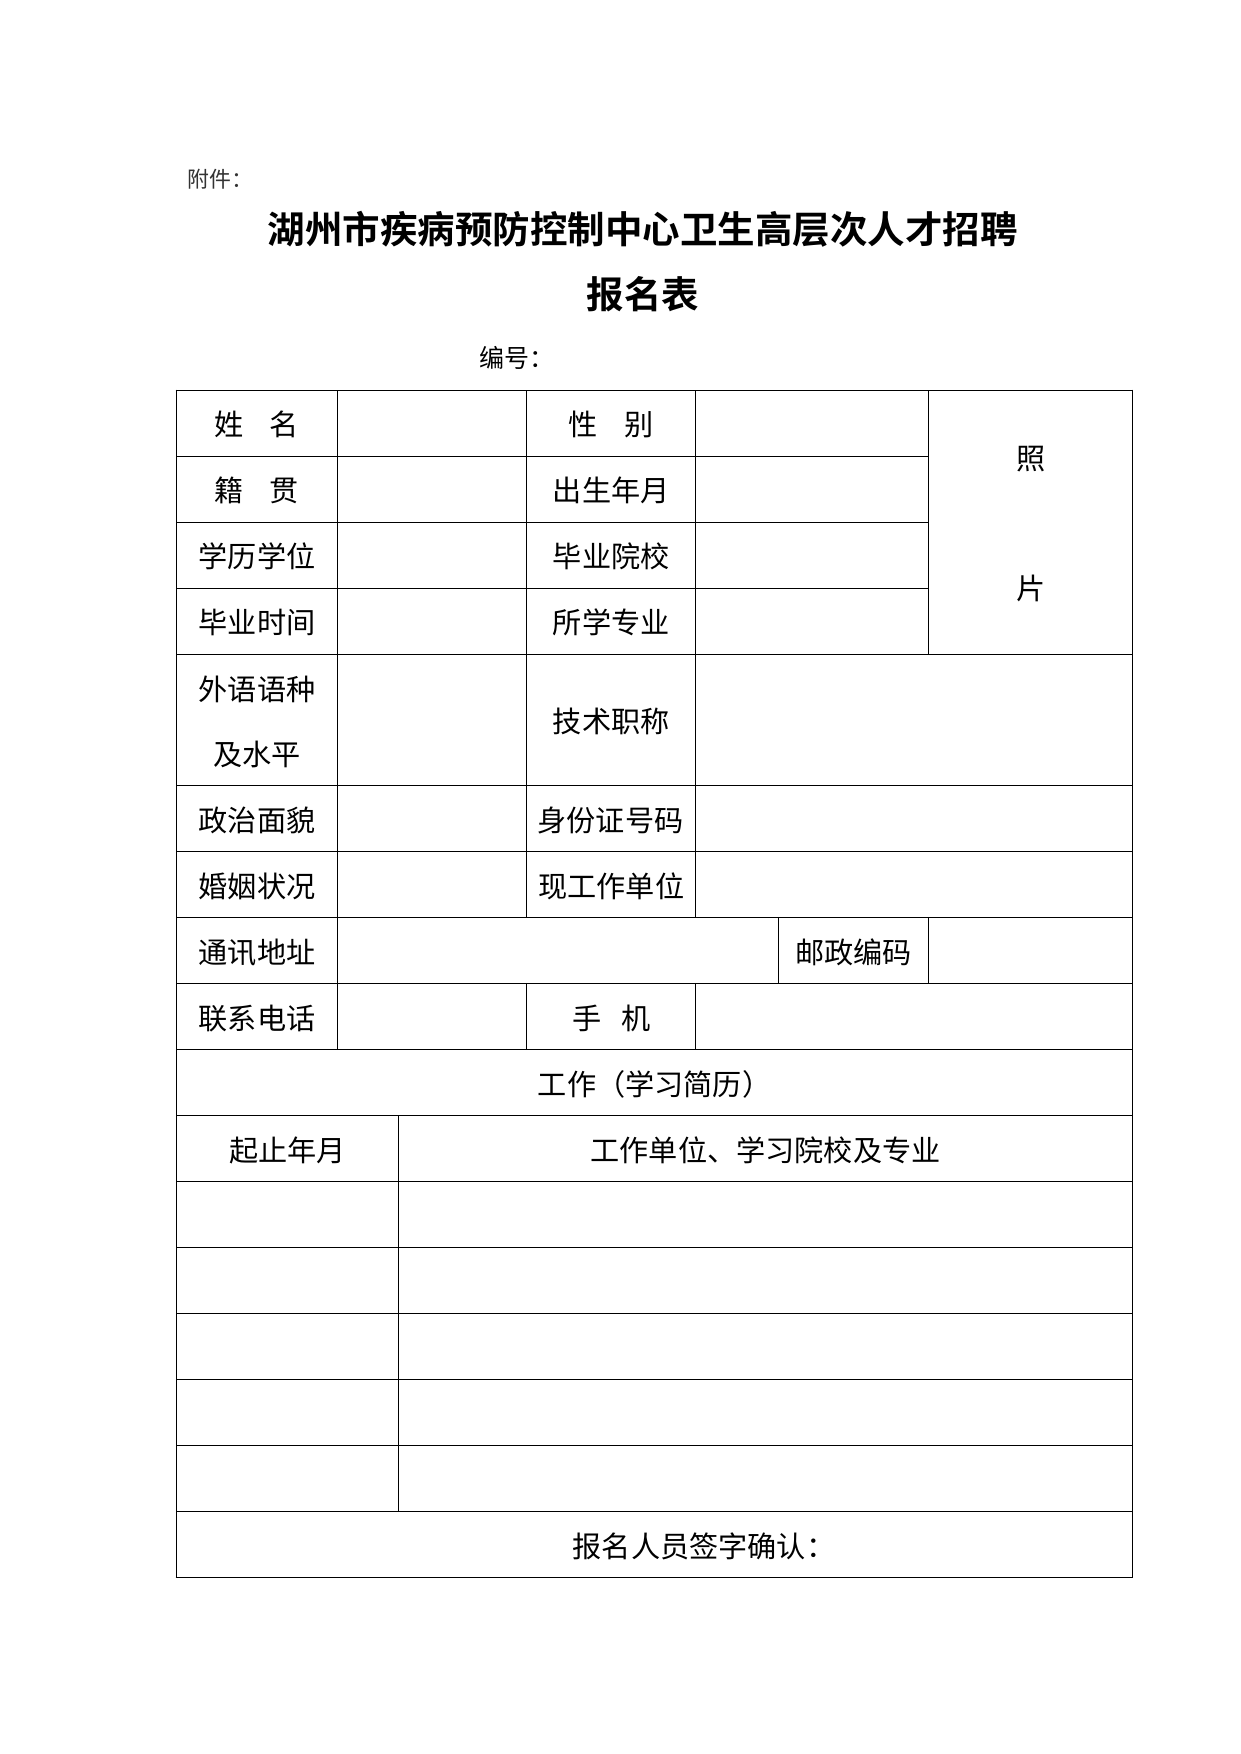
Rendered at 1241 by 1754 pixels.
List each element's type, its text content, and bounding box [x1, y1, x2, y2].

table_cell 工作（学习简历） [177, 1050, 1132, 1115]
table_header [338, 391, 526, 456]
table_cell [177, 1380, 398, 1445]
table_header 性 别 [527, 391, 695, 456]
table_header [696, 391, 928, 456]
table_cell 邮政编码 [779, 918, 928, 983]
table_cell [696, 523, 928, 588]
table_cell [696, 589, 928, 654]
table_cell [696, 786, 1132, 851]
table_cell 手 机 [527, 984, 695, 1049]
table_cell 政治面貌 [177, 786, 337, 851]
table_cell 通讯地址 [177, 918, 337, 983]
table_cell 技术职称 [527, 655, 695, 785]
table_cell [177, 1314, 398, 1379]
table_cell [399, 1446, 1132, 1511]
table_cell [399, 1182, 1132, 1247]
table_cell [399, 1248, 1132, 1313]
table_cell [177, 1182, 398, 1247]
table_cell 籍 贯 [177, 457, 337, 522]
table_cell [338, 655, 526, 785]
table_cell [338, 457, 526, 522]
table_header 姓 名 [177, 391, 337, 456]
table_cell [338, 918, 778, 983]
table_cell [696, 457, 928, 522]
table_cell 报名人员签字确认： [177, 1512, 1132, 1577]
table_cell 起止年月 [177, 1116, 398, 1181]
table_cell [338, 786, 526, 851]
table_cell 学历学位 [177, 523, 337, 588]
text 报名表 [138, 259, 1053, 324]
table_cell 工作单位、学习院校及专业 [399, 1116, 1132, 1181]
table_cell [177, 1446, 398, 1511]
table_cell [696, 984, 1132, 1049]
table_cell [338, 984, 526, 1049]
table_cell 身份证号码 [527, 786, 695, 851]
table_cell 联系电话 [177, 984, 337, 1049]
table_cell [338, 589, 526, 654]
table_cell 婚姻状况 [177, 852, 337, 917]
table_cell 毕业院校 [527, 523, 695, 588]
text 附件： [187, 162, 1053, 194]
table_cell 所学专业 [527, 589, 695, 654]
table_cell [929, 918, 1132, 983]
table_cell 毕业时间 [177, 589, 337, 654]
table_cell 外语语种 及水平 [177, 655, 337, 785]
text 湖州市疾病预防控制中心卫生高层次人才招聘 [138, 194, 1053, 259]
table_cell [399, 1314, 1132, 1379]
table_cell [696, 655, 1132, 785]
table_cell [338, 852, 526, 917]
table_cell [177, 1248, 398, 1313]
table_cell 出生年月 [527, 457, 695, 522]
table_cell [338, 523, 526, 588]
text 编号： [187, 324, 1053, 389]
table_cell [399, 1380, 1132, 1445]
table_header 照 片 [929, 391, 1132, 654]
table_cell [696, 852, 1132, 917]
table_cell 现工作单位 [527, 852, 695, 917]
